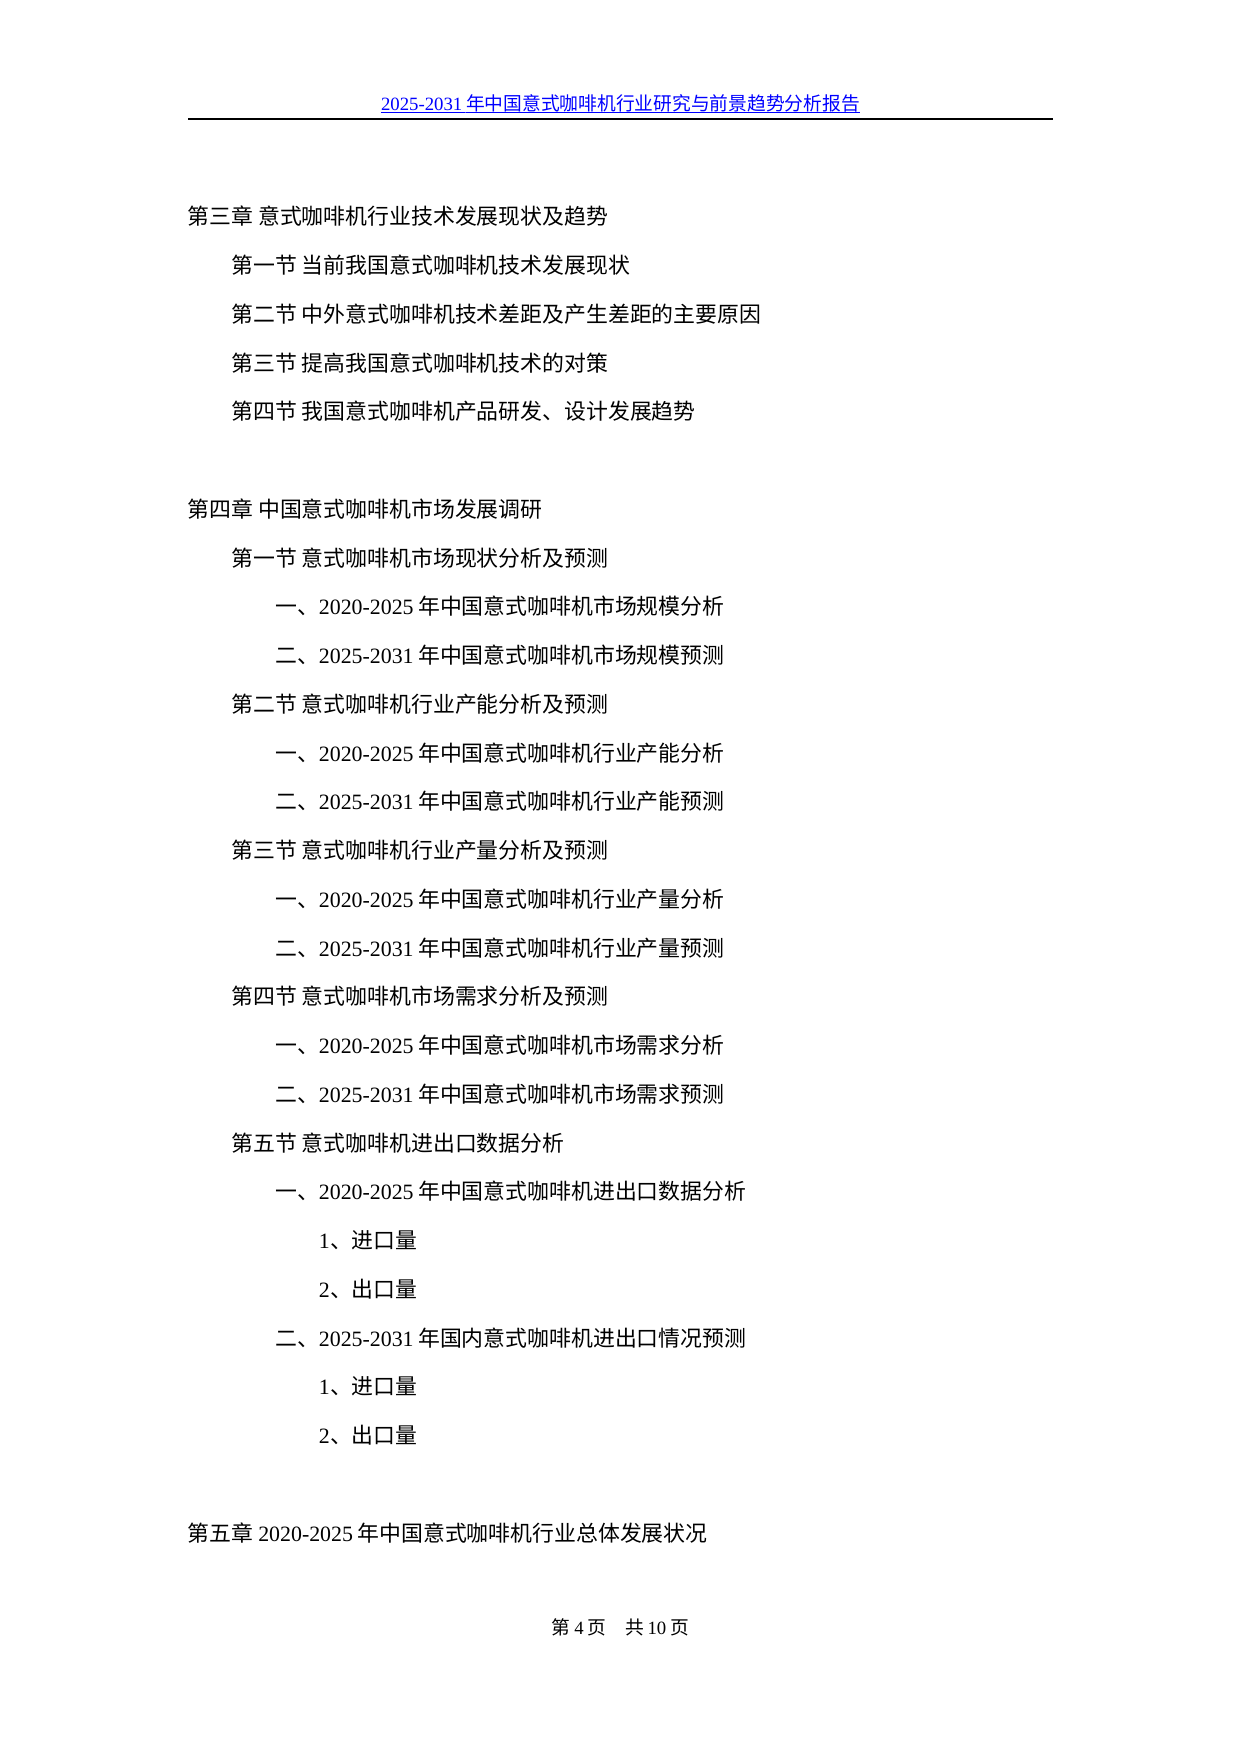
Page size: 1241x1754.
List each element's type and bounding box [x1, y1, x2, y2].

text [187, 150, 1053, 1548]
